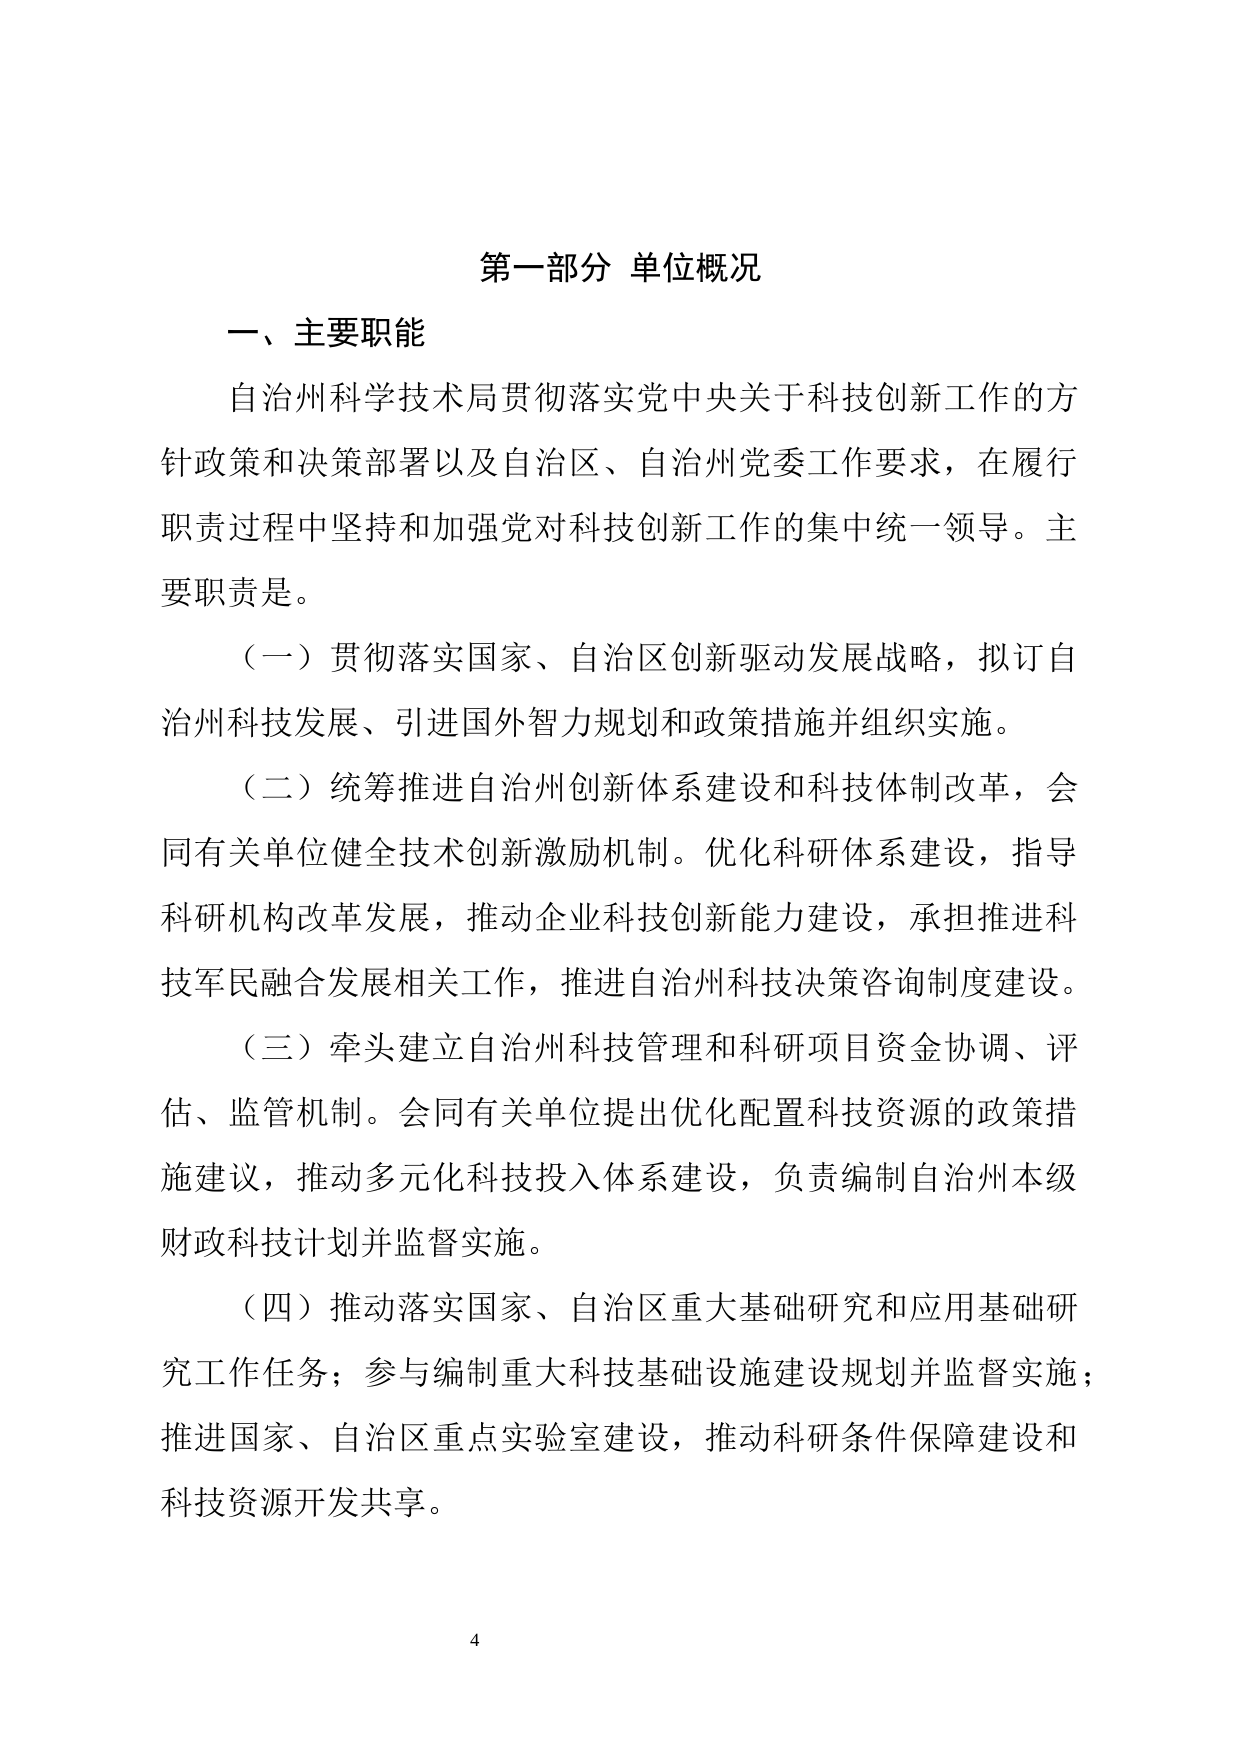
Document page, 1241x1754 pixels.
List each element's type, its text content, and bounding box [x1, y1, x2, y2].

text （四）推动落实国家、自治区重大基础研究和应用基础研究工作任务；参与编制重大科技基础设施建设规划并监督实施；推进国家、自治区重点实验室建设，推动科研条件保障建设和科技资源开发共享。 [159, 1273, 1081, 1533]
text （二）统筹推进自治州创新体系建设和科技体制改革，会同有关单位健全技术创新激励机制。优化科研体系建设，指导科研机构改革发展，推动企业科技创新能力建设，承担推进科技军民融合发展相关工作，推进自治州科技决策咨询制度建设。 [159, 753, 1081, 1013]
text （一）贯彻落实国家、自治区创新驱动发展战略，拟订自治州科技发展、引进国外智力规划和政策措施并组织实施。 [159, 623, 1081, 753]
text 第一部分 单位概况 [159, 233, 1081, 298]
text 一、主要职能 [159, 298, 1081, 363]
text （三）牵头建立自治州科技管理和科研项目资金协调、评估、监管机制。会同有关单位提出优化配置科技资源的政策措施建议，推动多元化科技投入体系建设，负责编制自治州本级财政科技计划并监督实施。 [159, 1013, 1081, 1273]
text 自治州科学技术局贯彻落实党中央关于科技创新工作的方针政策和决策部署以及自治区、自治州党委工作要求，在履行职责过程中坚持和加强党对科技创新工作的集中统一领导。主要职责是。 [159, 363, 1081, 623]
